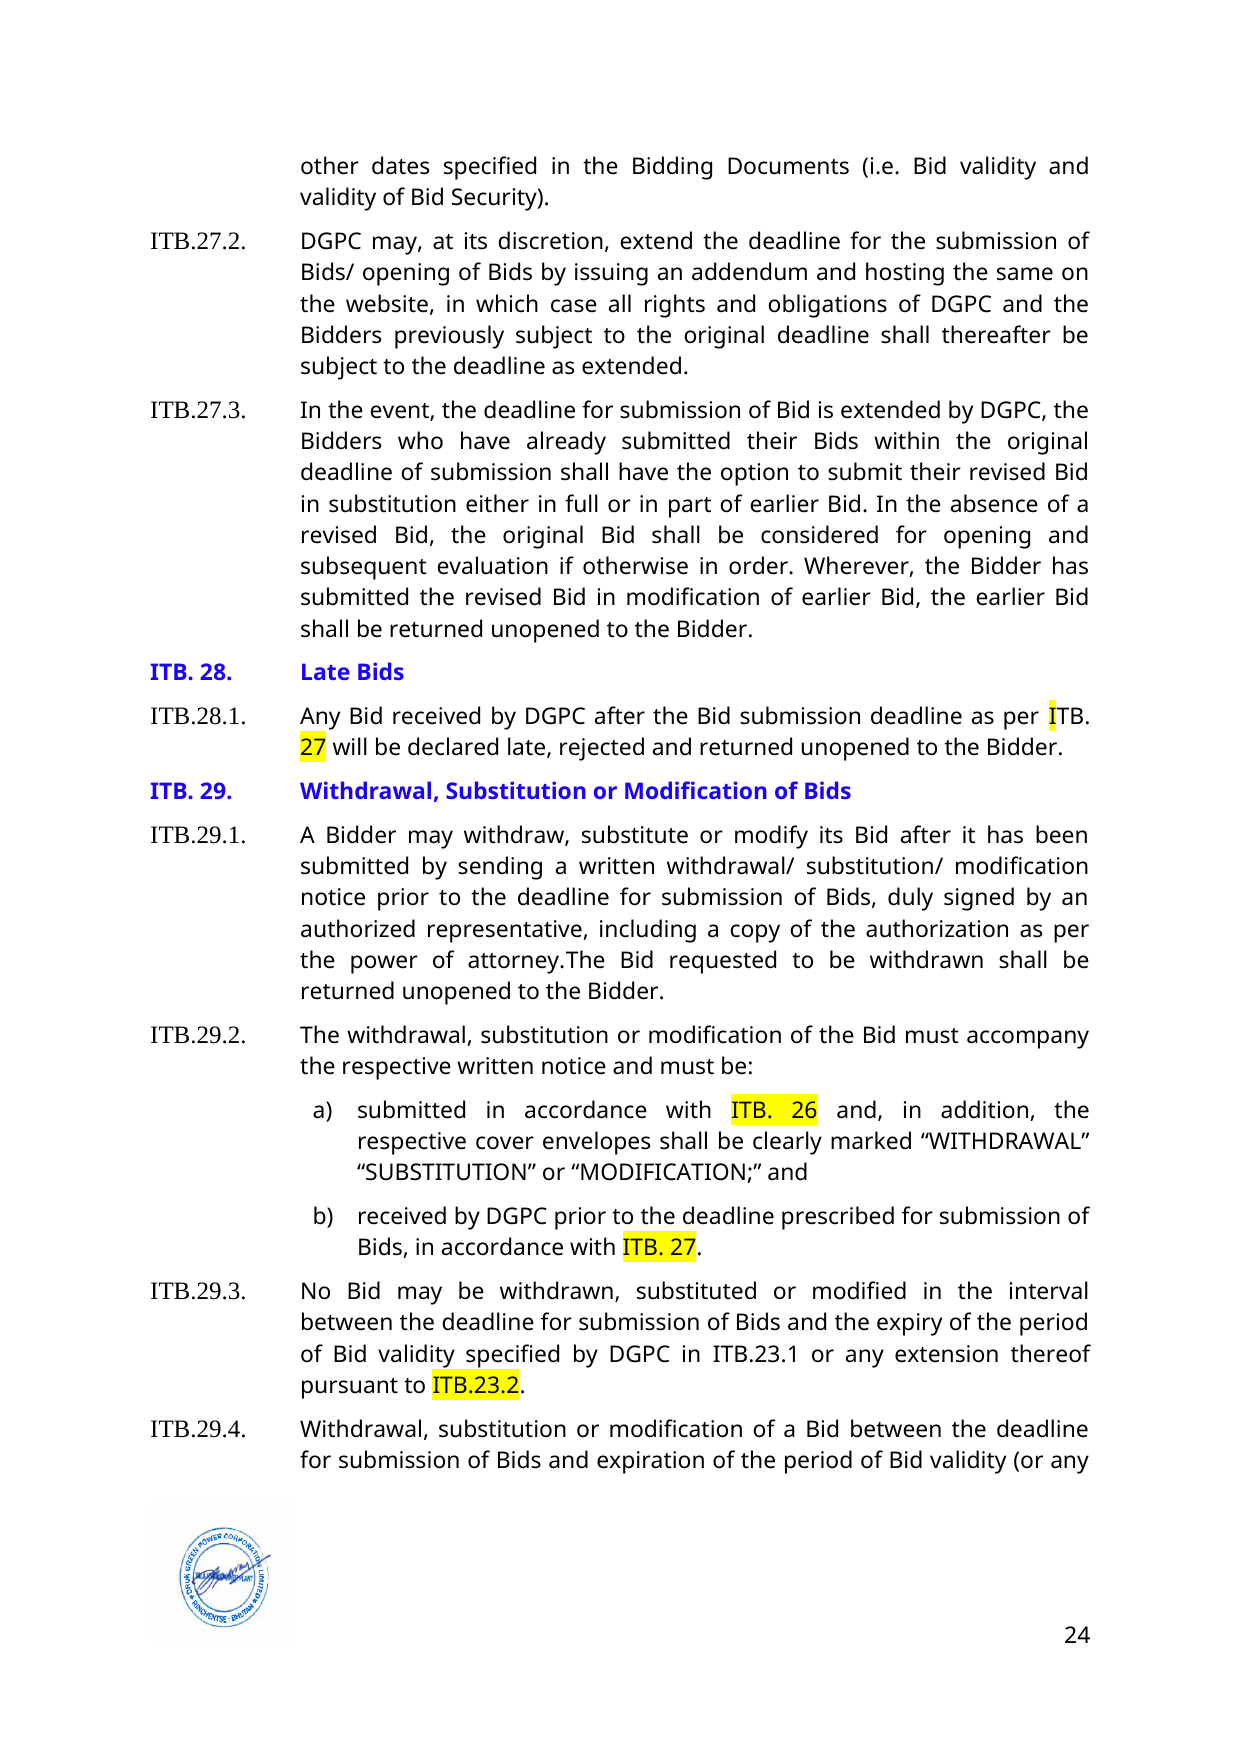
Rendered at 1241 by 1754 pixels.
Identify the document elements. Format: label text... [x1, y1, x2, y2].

list DGPC may, at its discretion, extend the deadline for the submission of Bids/ opening of Bids by issuing an addendum and hosting the same on the website, in which case all rights and obligations of DGPC and the Bidders previously subject to the original deadline shall thereafter be subject to the deadline as extended. [150, 225, 1090, 381]
picture [150, 1499, 298, 1644]
list submitted in accordance with ITB. 26 and, in addition, the respective cover envelopes shall be clearly marked “WITHDRAWAL” “SUBSTITUTION” or “MODIFICATION;” and [312, 1094, 1090, 1187]
list Any Bid received by DGPC after the Bid submission deadline as per ITB. 27 will be declared late, rejected and returned unopened to the Bidder. [150, 700, 1090, 762]
list received by DGPC prior to the deadline prescribed for submission of Bids, in accordance with ITB. 27. [312, 1200, 1090, 1262]
list The withdrawal, substitution or modification of the Bid must accompany the respective written notice and must be: [150, 1019, 1090, 1081]
subtitle Withdrawal, Substitution or Modification of Bids [150, 775, 1090, 806]
list A Bidder may withdraw, substitute or modify its Bid after it has been submitted by sending a written withdrawal/ substitution/ modification notice prior to the deadline for submission of Bids, duly signed by an authorized representative, including a copy of the authorization as per the power of attorney.The Bid requested to be withdrawn shall be returned unopened to the Bidder. [150, 819, 1090, 1006]
subtitle Late Bids [150, 656, 1090, 687]
list No Bid may be withdrawn, substituted or modified in the interval between the deadline for submission of Bids and the expiry of the period of Bid validity specified by DGPC in ITB.23.1 or any extension thereof pursuant to ITB.23.2. [150, 1275, 1090, 1400]
list In the event, the deadline for submission of Bid is extended by DGPC, the Bidders who have already submitted their Bids within the original deadline of submission shall have the option to submit their revised Bid in substitution either in full or in part of earlier Bid. In the absence of a revised Bid, the original Bid shall be considered for opening and subsequent evaluation if otherwise in order. Wherever, the Bidder has submitted the revised Bid in modification of earlier Bid, the earlier Bid shall be returned unopened to the Bidder. [150, 394, 1090, 644]
